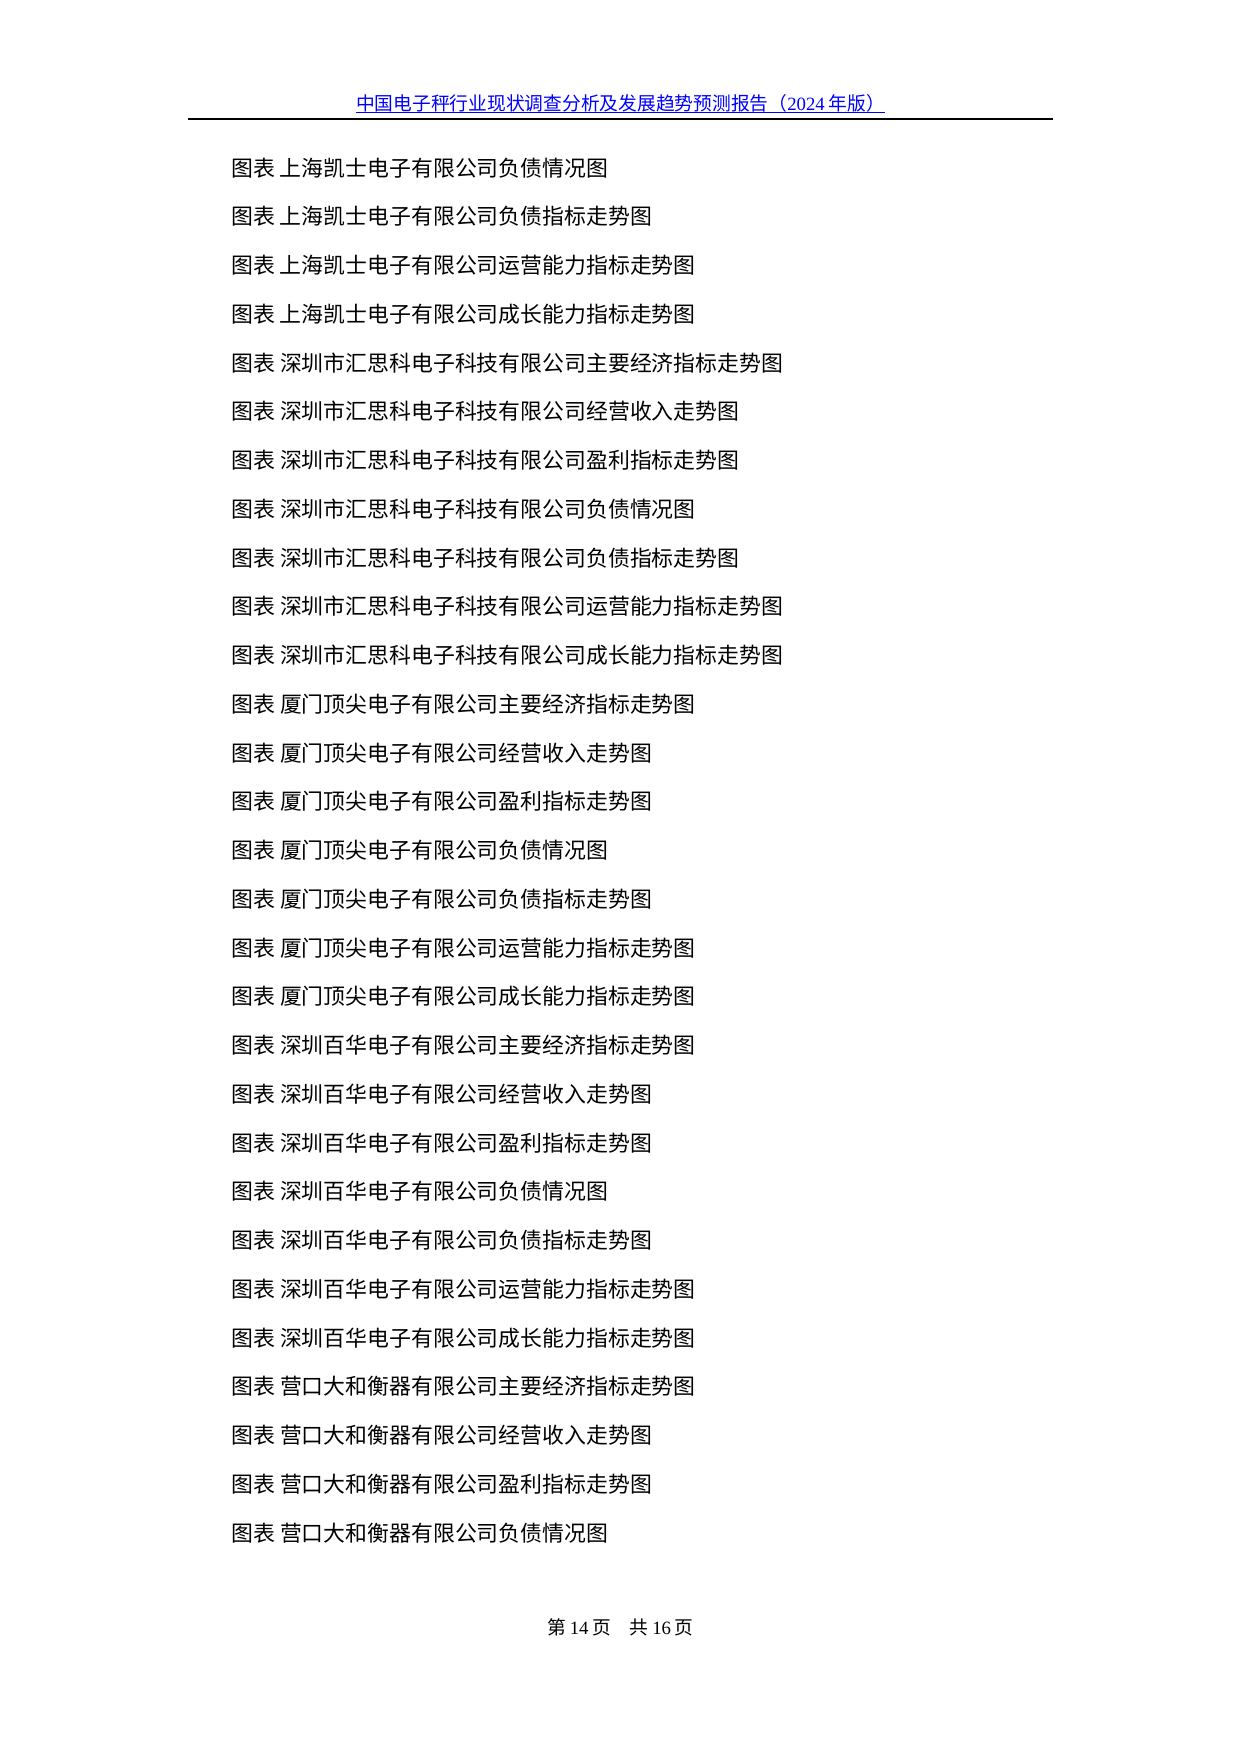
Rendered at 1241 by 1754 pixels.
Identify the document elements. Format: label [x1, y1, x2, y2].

text [187, 150, 1053, 1548]
